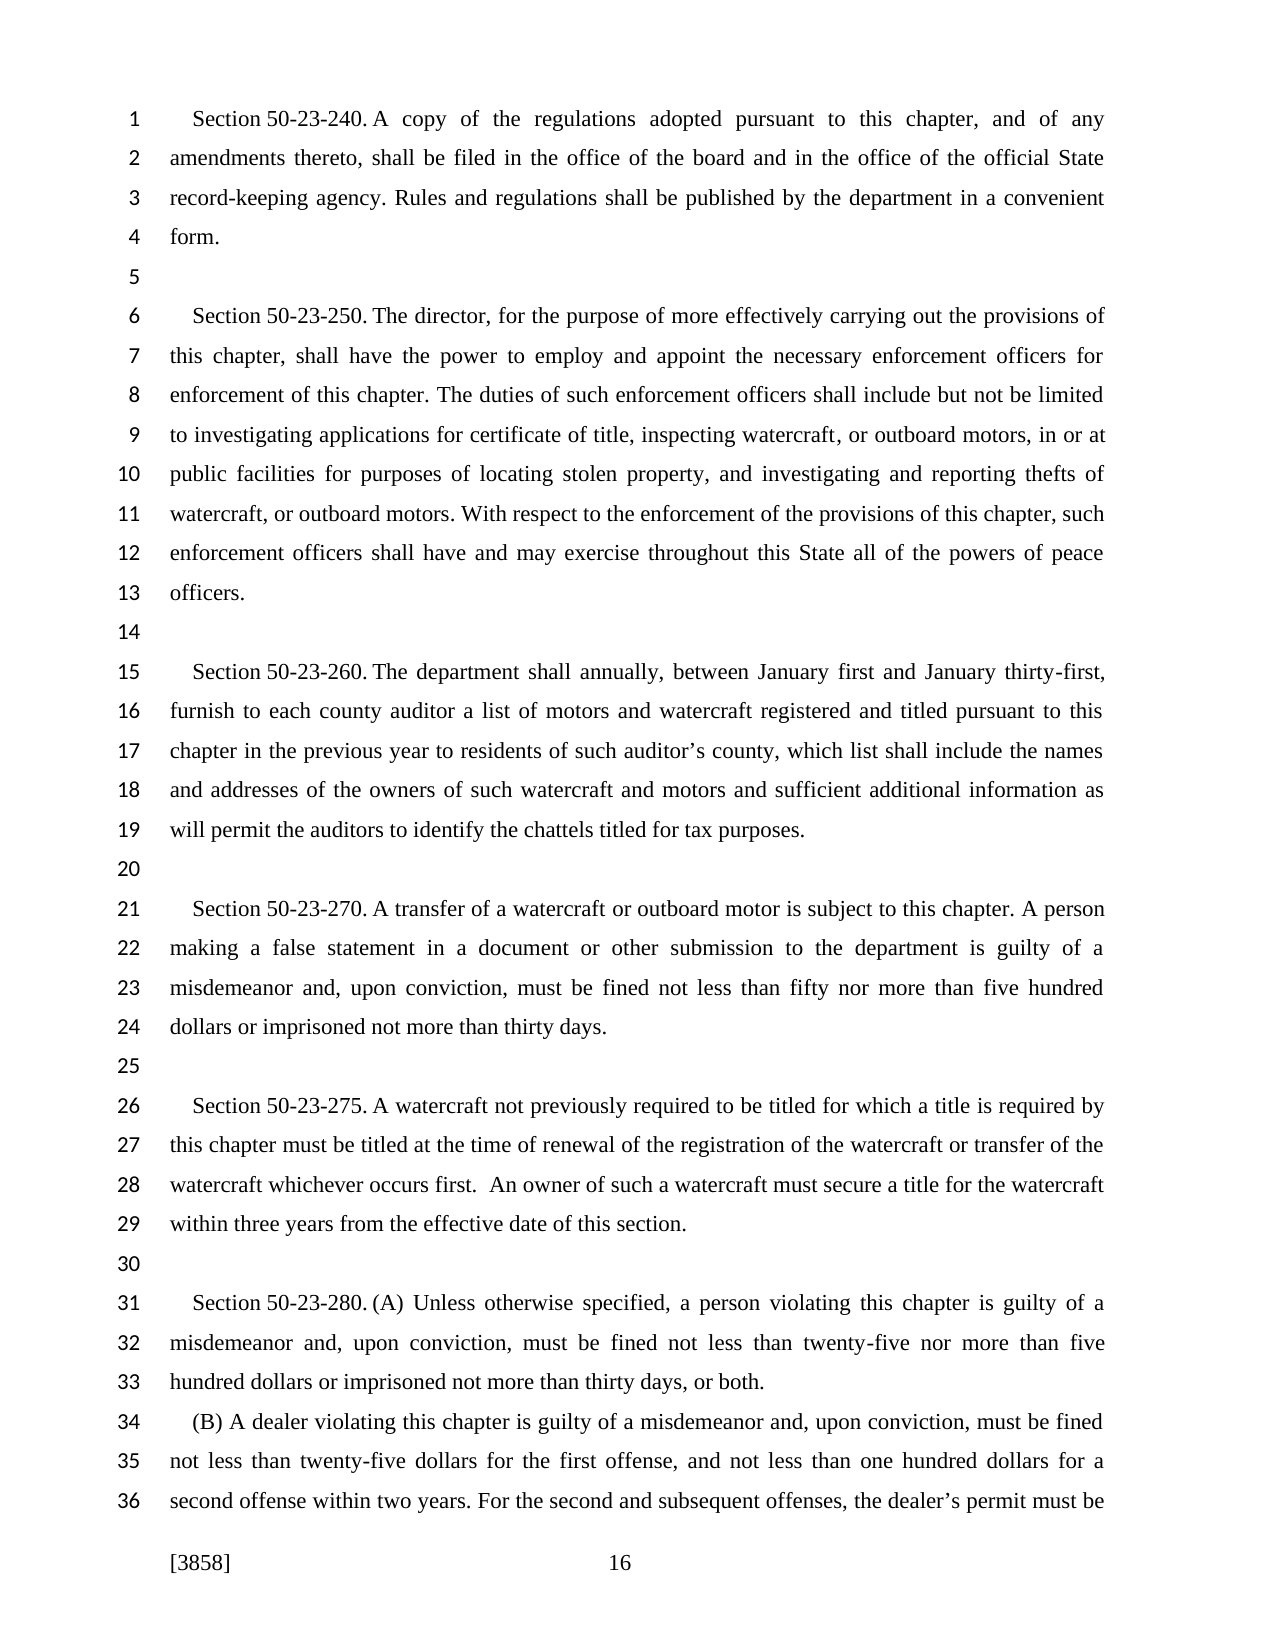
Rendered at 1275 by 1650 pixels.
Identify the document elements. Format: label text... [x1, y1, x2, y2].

text Section 50‑23‑270. A transfer of a watercraft or outboard motor is subject to this chapter. A person making a false statement in a document or other submission to the department is guilty of a misdemeanor and, upon conviction, must be fined not less than fifty nor more than five hundred dollars or imprisoned not more than thirty days. [169, 894, 1106, 1039]
text Section 50‑23‑260. The department shall annually, between January first and January thirty‑first, furnish to each county auditor a list of motors and watercraft registered and titled pursuant to this chapter in the previous year to residents of such auditor’s county, which list shall include the names and addresses of the owners of such watercraft and motors and sufficient additional information as will permit the auditors to identify the chattels titled for tax purposes. [169, 658, 1106, 842]
text Section 50‑23‑240. A copy of the regulations adopted pursuant to this chapter, and of any amendments thereto, shall be filed in the office of the board and in the office of the official State record‑keeping agency. Rules and regulations shall be published by the department in a convenient form. [169, 105, 1106, 250]
text Section 50‑23‑250. The director, for the purpose of more effectively carrying out the provisions of this chapter, shall have the power to employ and appoint the necessary enforcement officers for enforcement of this chapter. The duties of such enforcement officers shall include but not be limited to investigating applications for certificate of title, inspecting watercraft, or outboard motors, in or at public facilities for purposes of locating stolen property, and investigating and reporting thefts of watercraft, or outboard motors. With respect to the enforcement of the provisions of this chapter, such enforcement officers shall have and may exercise throughout this State all of the powers of peace officers. [169, 302, 1106, 605]
text Section 50‑23‑280. (A) Unless otherwise specified, a person violating this chapter is guilty of a misdemeanor and, upon conviction, must be fined not less than twenty‑five nor more than five hundred dollars or imprisoned not more than thirty days, or both. [169, 1289, 1106, 1395]
text Section 50‑23‑275. A watercraft not previously required to be titled for which a title is required by this chapter must be titled at the time of renewal of the registration of the watercraft or transfer of the watercraft whichever occurs first. An owner of such a watercraft must secure a title for the watercraft within three years from the effective date of this section. [169, 1092, 1106, 1237]
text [169, 1408, 1106, 1513]
